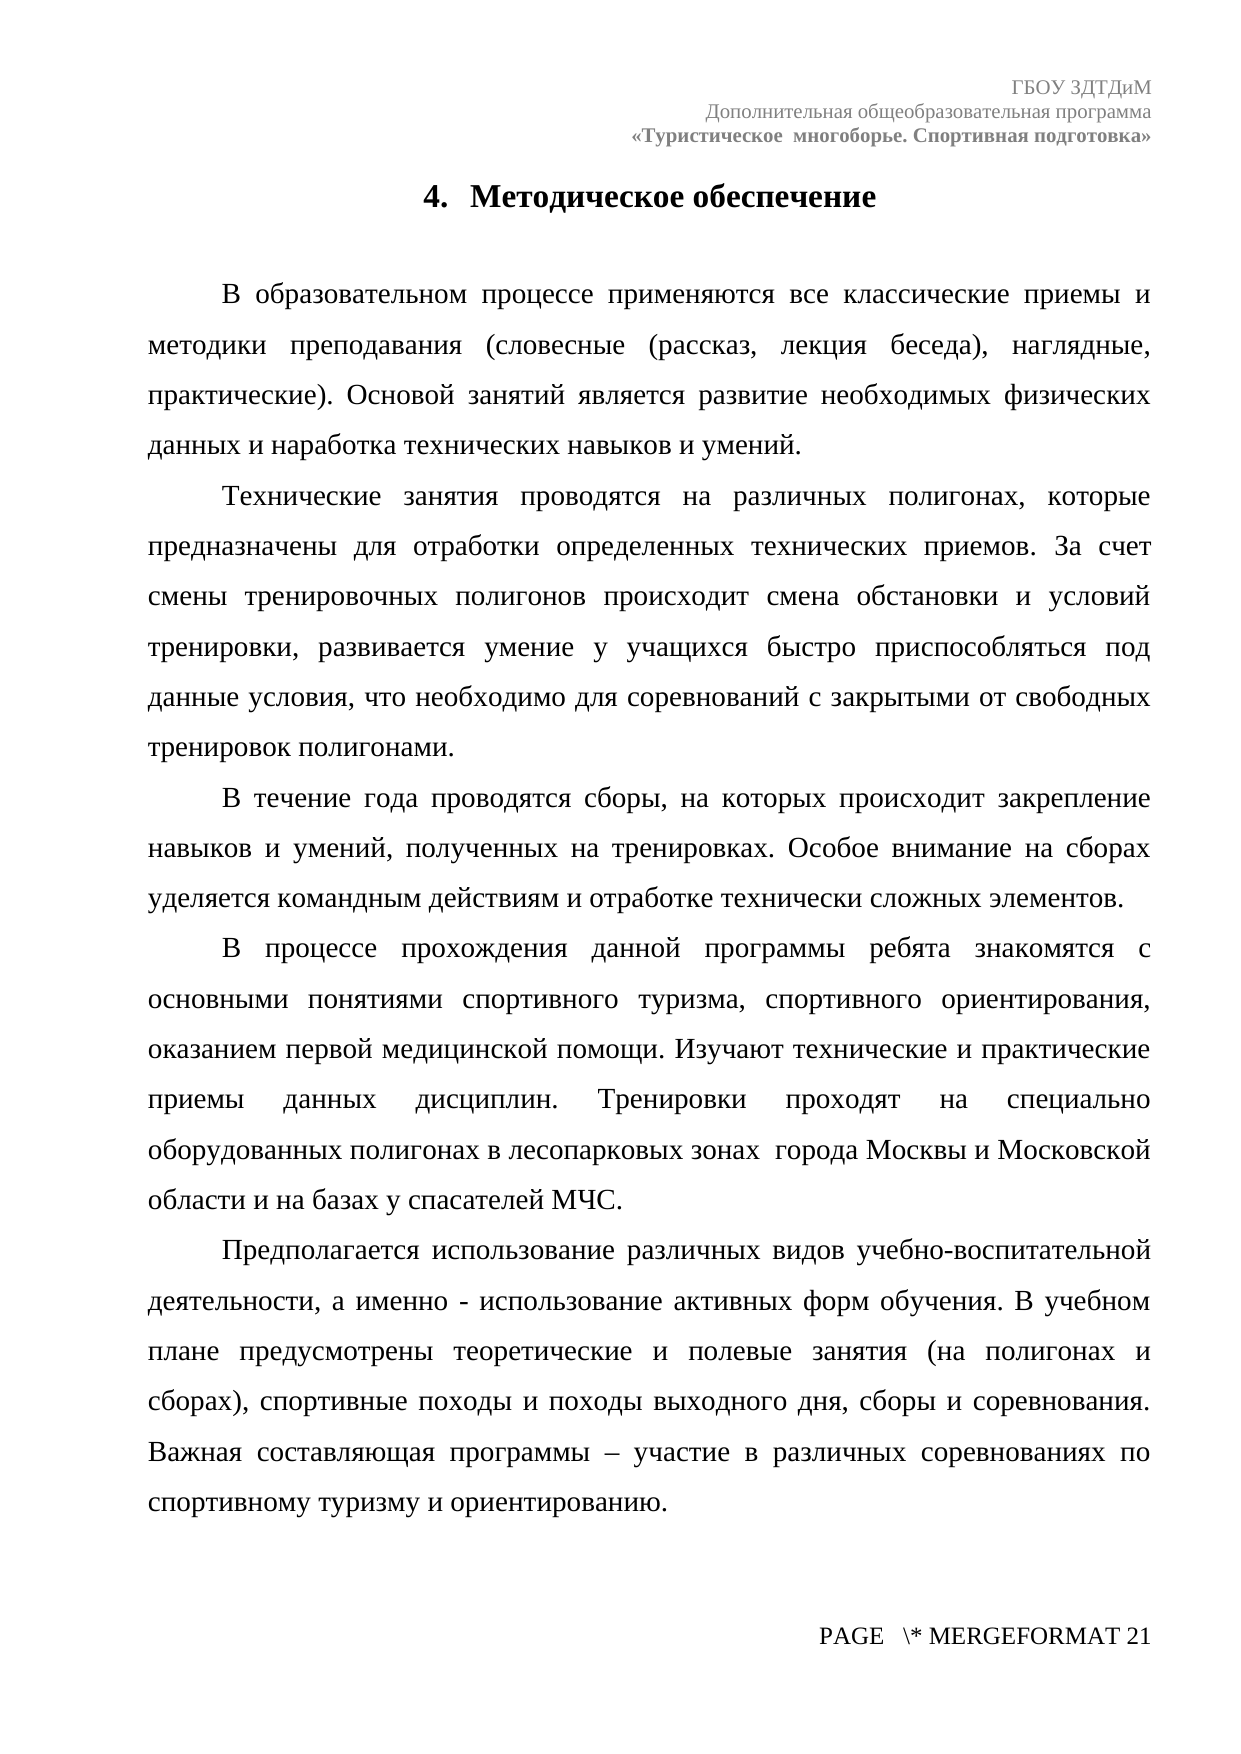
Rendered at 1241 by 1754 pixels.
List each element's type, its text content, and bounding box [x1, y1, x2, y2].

text В процессе прохождения данной программы ребята знакомятся с основными понятиями спортивного туризма, спортивного ориентирования, оказанием первой медицинской помощи. Изучают технические и практические приемы данных дисциплин. Тренировки проходят на специально оборудованных полигонах в лесопарковых зонах города Москвы и Московской области и на базах у спасателей МЧС. [148, 931, 1152, 1216]
text Предполагается использование различных видов учебно-воспитательной деятельности, а именно - использование активных форм обучения. В учебном плане предусмотрены теоретические и полевые занятия (на полигонах и сборах), спортивные походы и походы выходного дня, сборы и соревнования. Важная составляющая программы – участие в различных соревнованиях по спортивному туризму и ориентированию. [148, 1232, 1152, 1518]
text Технические занятия проводятся на различных полигонах, которые предназначены для отработки определенных технических приемов. За счет смены тренировочных полигонов происходит смена обстановки и условий тренировки, развивается умение у учащихся быстро приспособляться под данные условия, что необходимо для соревнований с закрытыми от свободных тренировок полигонами. [148, 478, 1152, 763]
text В образовательном процессе применяются все классические приемы и методики преподавания (словесные (рассказ, лекция беседа), наглядные, практические). Основой занятий является развитие необходимых физических данных и наработка технических навыков и умений. [148, 277, 1152, 461]
text В течение года проводятся сборы, на которых происходит закрепление навыков и умений, полученных на тренировках. Особое внимание на сборах уделяется командным действиям и отработке технически сложных элементов. [148, 780, 1152, 914]
list Методическое обеспечение [148, 176, 1152, 214]
